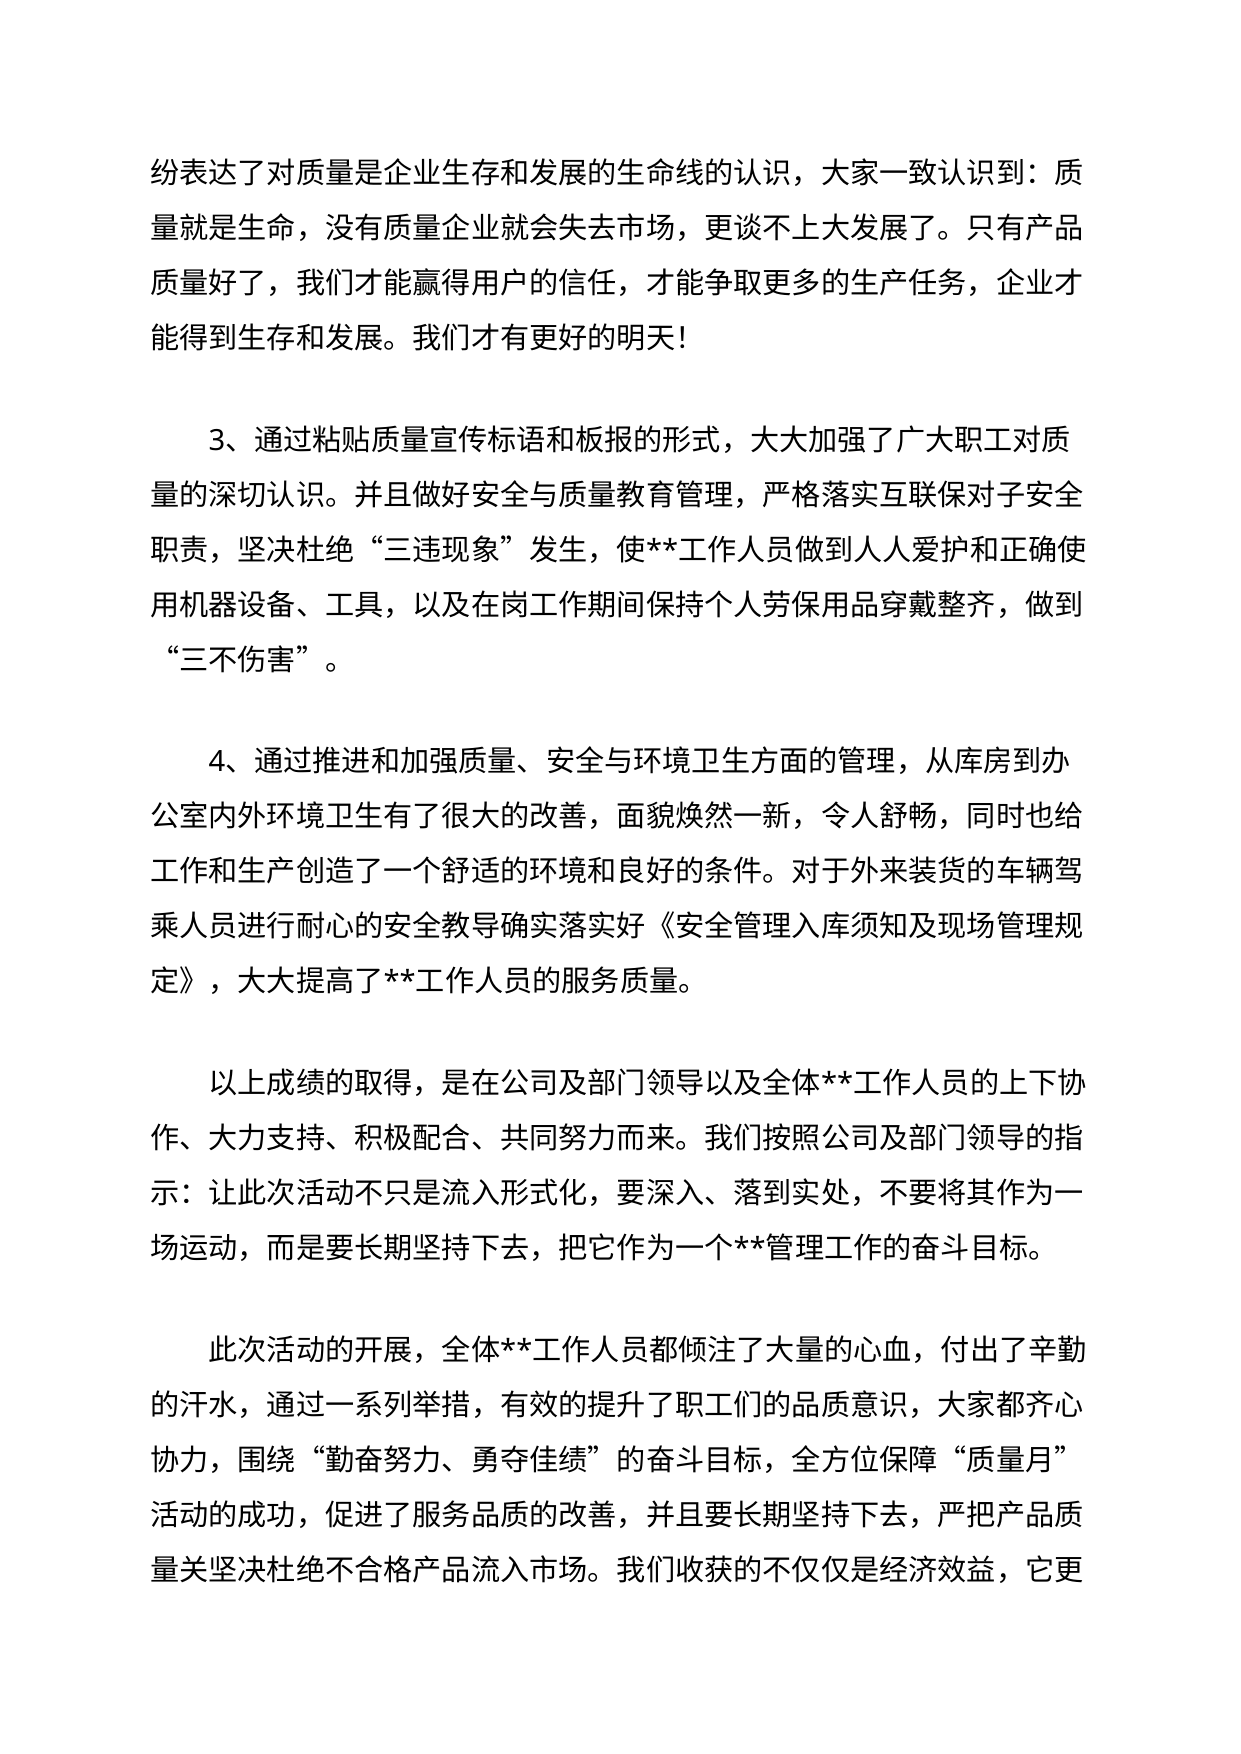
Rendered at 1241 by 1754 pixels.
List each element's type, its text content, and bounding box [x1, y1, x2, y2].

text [150, 1326, 1090, 1588]
text 3、通过粘贴质量宣传标语和板报的形式，大大加强了广大职工对质量的深切认识。并且做好安全与质量教育管理，严格落实互联保对子安全职责，坚决杜绝“三违现象”发生，使**工作人员做到人人爱护和正确使用机器设备、工具，以及在岗工作期间保持个人劳保用品穿戴整齐，做到“三不伤害”。 [150, 416, 1090, 678]
text 4、通过推进和加强质量、安全与环境卫生方面的管理，从库房到办公室内外环境卫生有了很大的改善，面貌焕然一新，令人舒畅，同时也给工作和生产创造了一个舒适的环境和良好的条件。对于外来装货的车辆驾乘人员进行耐心的安全教导确实落实好《安全管理入库须知及现场管理规定》，大大提高了**工作人员的服务质量。 [150, 738, 1090, 1000]
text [150, 150, 1090, 357]
text 以上成绩的取得，是在公司及部门领导以及全体**工作人员的上下协作、大力支持、积极配合、共同努力而来。我们按照公司及部门领导的指示：让此次活动不只是流入形式化，要深入、落到实处，不要将其作为一场运动，而是要长期坚持下去，把它作为一个**管理工作的奋斗目标。 [150, 1060, 1090, 1267]
